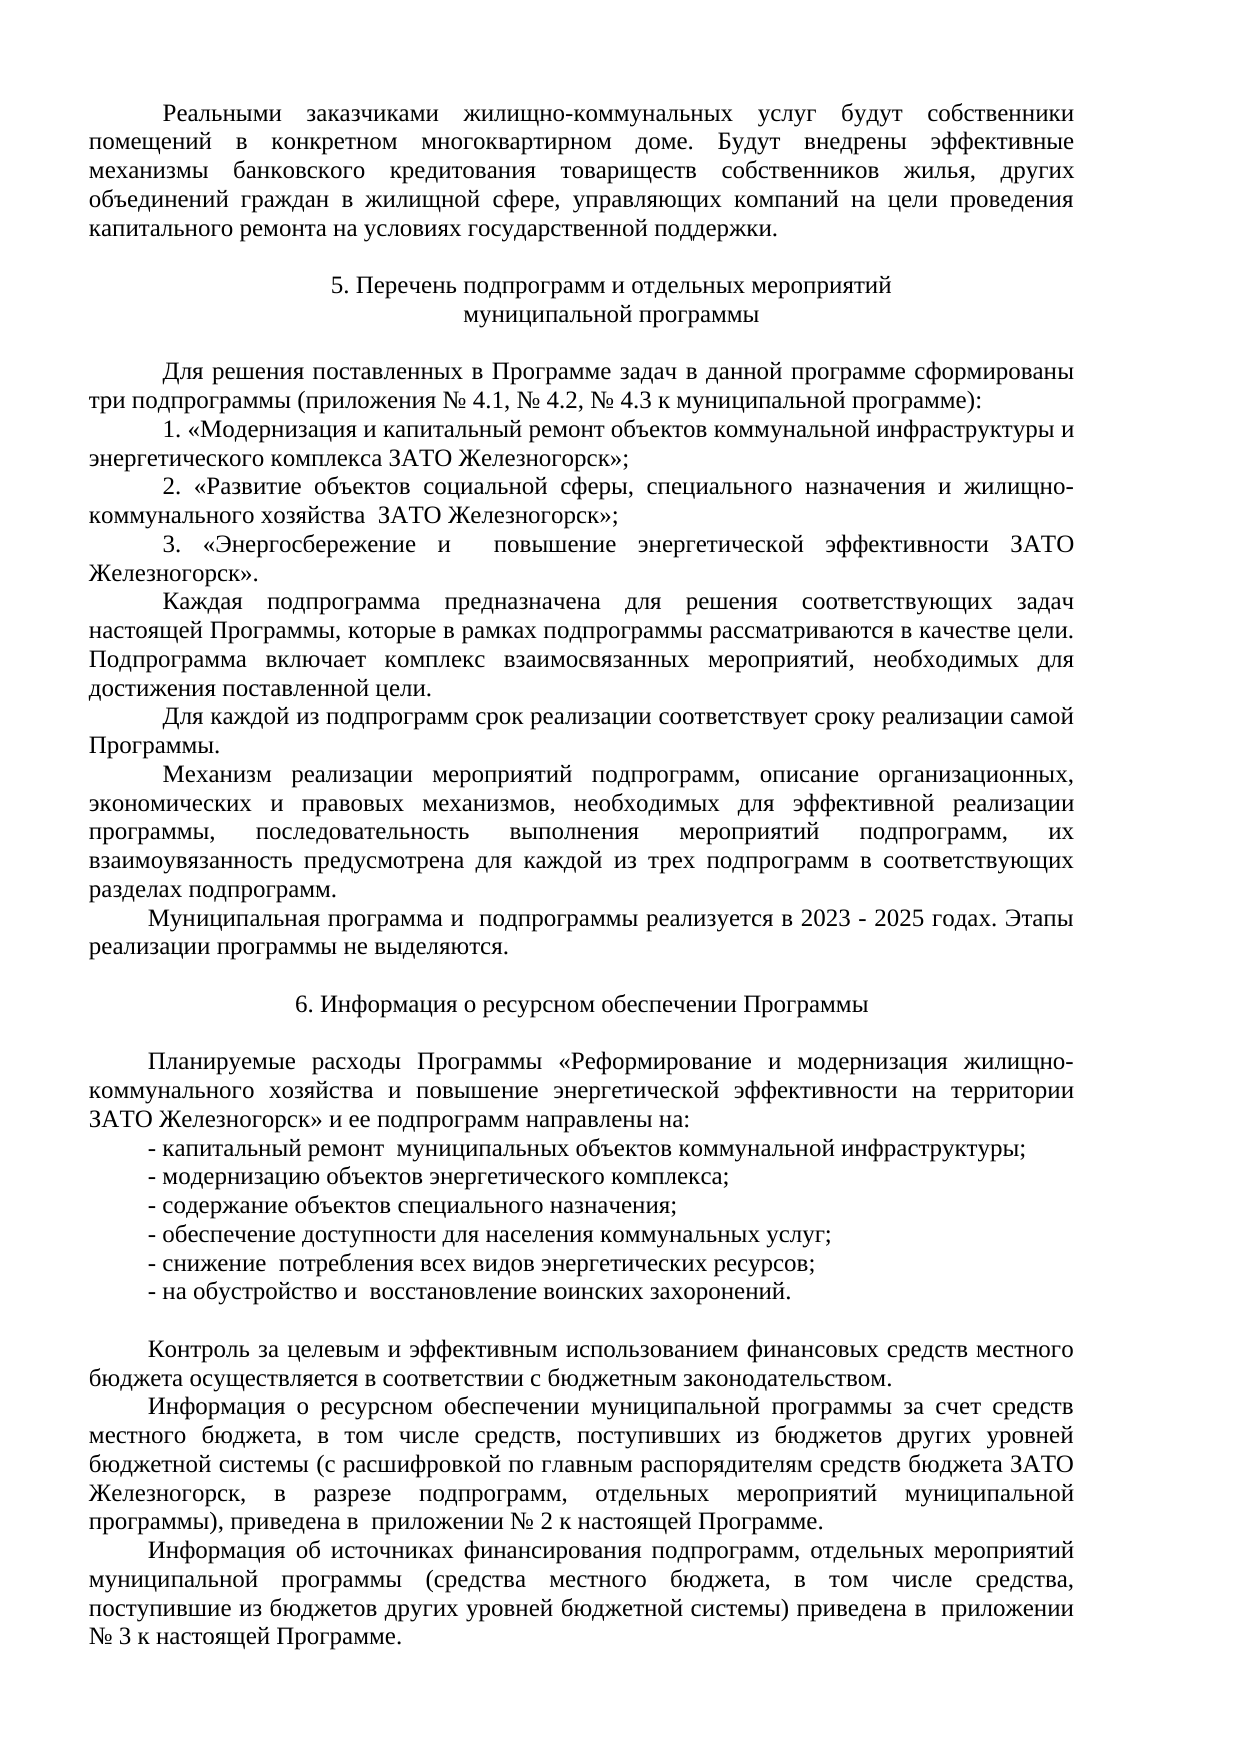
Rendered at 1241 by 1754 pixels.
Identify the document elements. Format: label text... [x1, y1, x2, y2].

list 6. Информация о ресурсном обеспечении Программы [89, 989, 1075, 1018]
text - на обустройство и восстановление воинских захоронений. [89, 1276, 1075, 1305]
text - модернизацию объектов энергетического комплекса; [89, 1161, 1075, 1190]
text - содержание объектов специального назначения; [89, 1190, 1075, 1219]
list Планируемые расходы Программы «Реформирование и модернизация жилищно-коммунального хозяйства и повышение энергетической эффективности на территории ЗАТО Железногорск» и ее подпрограмм направлены на: [89, 1046, 1075, 1133]
text 5. Перечень подпрограмм и отдельных мероприятий [89, 270, 1075, 299]
text Механизм реализации мероприятий подпрограмм, описание организационных, экономических и правовых механизмов, необходимых для эффективной реализации программы, последовательность выполнения мероприятий подпрограмм, их взаимоувязанность предусмотрена для каждой из трех подпрограмм в соответствующих разделах подпрограмм. [89, 759, 1075, 903]
text Для решения поставленных в Программе задач в данной программе сформированы три подпрограммы (приложения № 4.1, № 4.2, № 4.3 к муниципальной программе): [89, 356, 1075, 414]
list Контроль за целевым и эффективным использованием финансовых средств местного бюджета осуществляется в соответствии с бюджетным законодательством. [89, 1334, 1075, 1391]
text - капитальный ремонт муниципальных объектов коммунальной инфраструктуры; [89, 1133, 1075, 1161]
list Информация об источниках финансирования подпрограмм, отдельных мероприятий муниципальной программы (средства местного бюджета, в том числе средства, поступившие из бюджетов других уровней бюджетной системы) приведена в приложении № 3 к настоящей Программе. [89, 1535, 1075, 1650]
text муниципальной программы [89, 299, 1075, 328]
text - снижение потребления всех видов энергетических ресурсов; [89, 1248, 1075, 1276]
list Информация о ресурсном обеспечении муниципальной программы за счет средств местного бюджета, в том числе средств, поступивших из бюджетов других уровней бюджетной системы (с расшифровкой по главным распорядителям средств бюджета ЗАТО Железногорск, в разрезе подпрограмм, отдельных мероприятий муниципальной программы), приведена в приложении № 2 к настоящей Программе. [89, 1391, 1075, 1535]
text 3. «Энергосбережение и повышение энергетической эффективности ЗАТО Железногорск». [89, 529, 1075, 586]
list Для каждой из подпрограмм срок реализации соответствует сроку реализации самой Программы. [89, 701, 1075, 759]
text 1. «Модернизация и капитальный ремонт объектов коммунальной инфраструктуры и энергетического комплекса ЗАТО Железногорск»; [89, 414, 1075, 471]
text - обеспечение доступности для населения коммунальных услуг; [89, 1219, 1075, 1248]
text Каждая подпрограмма предназначена для решения соответствующих задач настоящей Программы, которые в рамках подпрограммы рассматриваются в качестве цели. Подпрограмма включает комплекс взаимосвязанных мероприятий, необходимых для достижения поставленной цели. [89, 586, 1075, 701]
text Муниципальная программа и подпрограммы реализуется в 2023 - 2025 годах. Этапы реализации программы не выделяются. [89, 903, 1075, 960]
text Реальными заказчиками жилищно-коммунальных услуг будут собственники помещений в конкретном многоквартирном доме. Будут внедрены эффективные механизмы банковского кредитования товариществ собственников жилья, других объединений граждан в жилищной сфере, управляющих компаний на цели проведения капитального ремонта на условиях государственной поддержки. [89, 98, 1075, 241]
text 2. «Развитие объектов социальной сферы, специального назначения и жилищно-коммунального хозяйства ЗАТО Железногорск»; [89, 471, 1075, 529]
